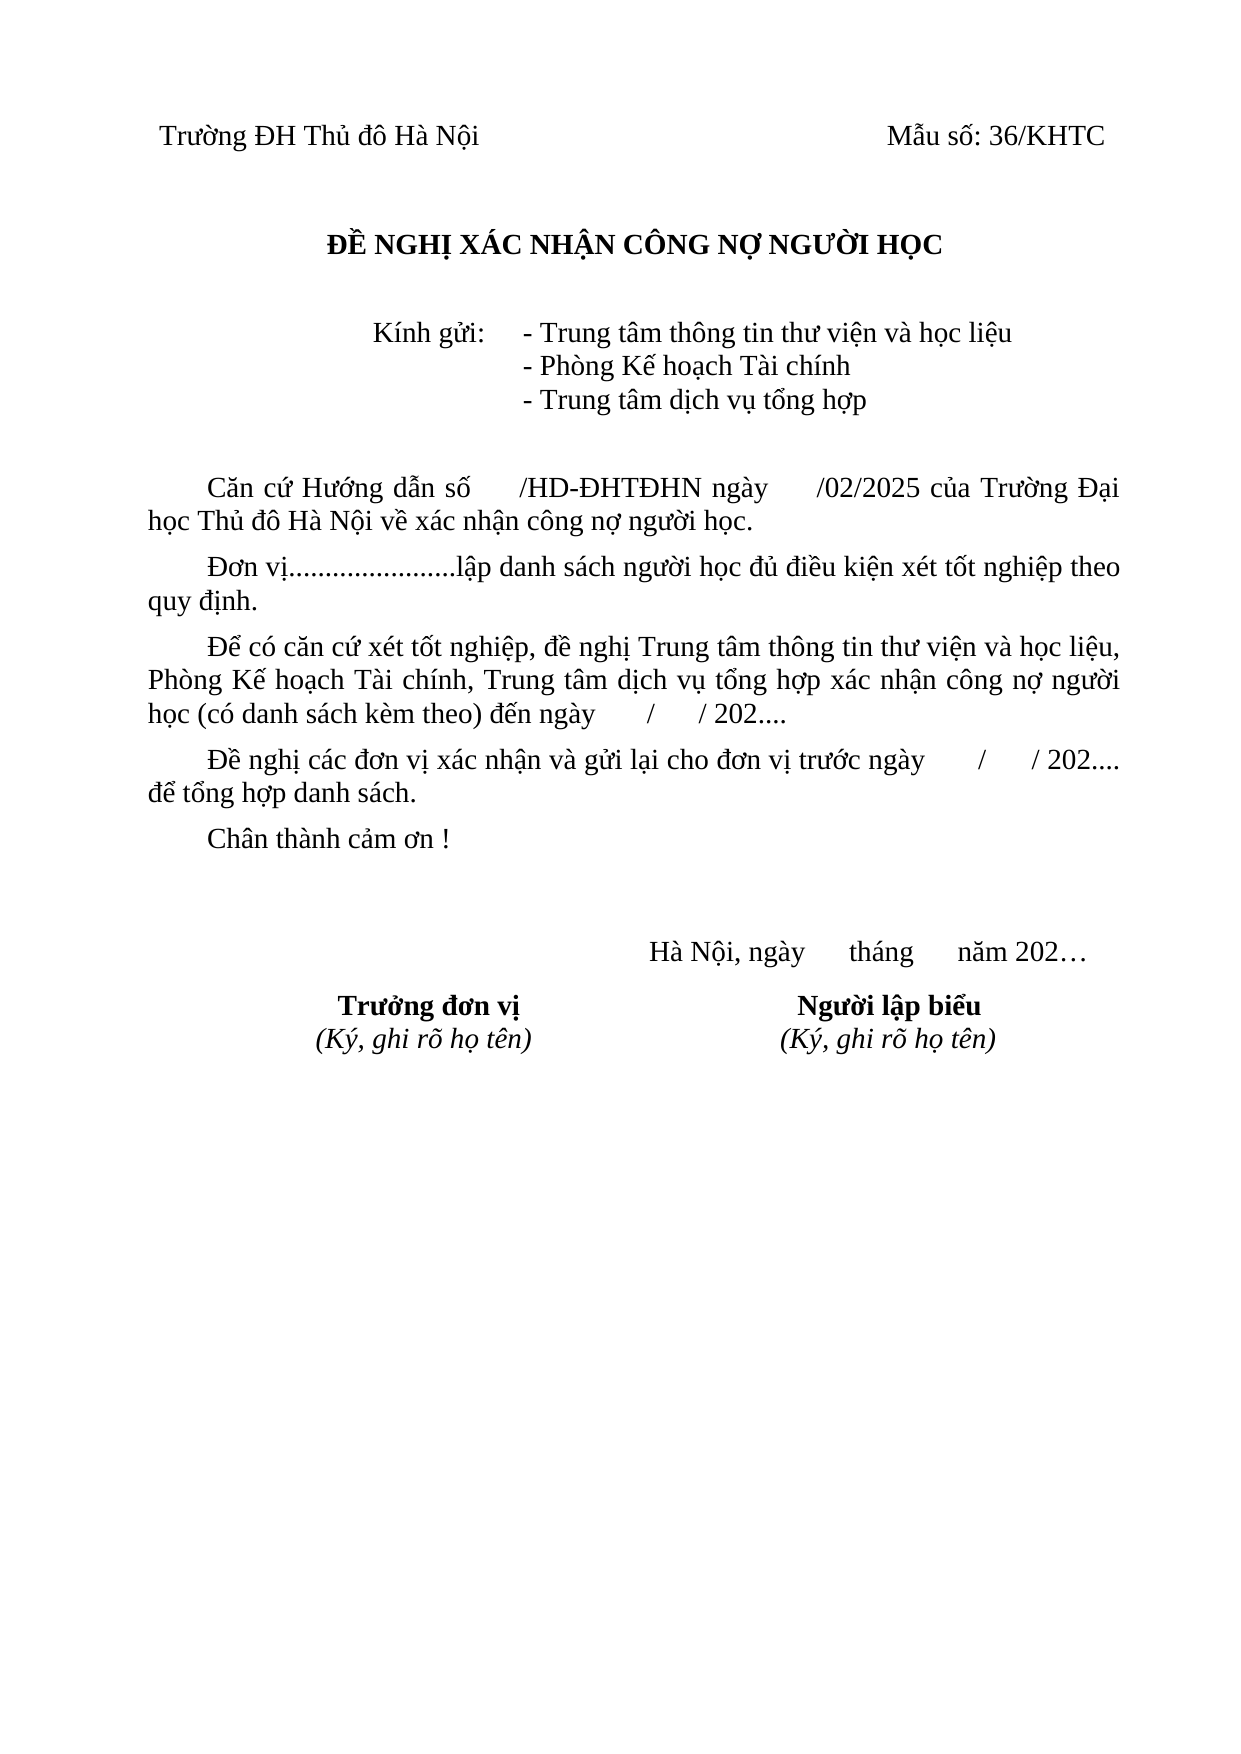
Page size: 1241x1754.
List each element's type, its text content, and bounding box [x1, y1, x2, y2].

table_header Trường ĐH Thủ đô Hà Nội [148, 118, 606, 227]
text Căn cứ Hướng dẫn số /HD-ĐHTĐHN ngày /02/2025 của Trường Đại học Thủ đô Hà Nội về xác nhận công nợ người học. [148, 470, 1122, 537]
text Để có căn cứ xét tốt nghiệp, đề nghị Trung tâm thông tin thư viện và học liệu, Phòng Kế hoạch Tài chính, Trung tâm dịch vụ tổng hợp xác nhận công nợ người học (có danh sách kèm theo) đến ngày / / 202.... [148, 629, 1122, 729]
text Chân thành cảm ơn ! [148, 822, 1122, 855]
text (Ký, ghi rõ họ tên) (Ký, ghi rõ họ tên) [148, 1022, 1122, 1055]
text - Trung tâm dịch vụ tổng hợp [298, 382, 1122, 415]
table_header Mẫu số: 36/KHTC [606, 118, 1107, 227]
text ĐỀ NGHỊ XÁC NHẬN CÔNG NỢ NGƯỜI HỌC [148, 227, 1122, 260]
text Kính gửi: - Trung tâm thông tin thư viện và học liệu [298, 315, 1122, 348]
text Hà Nội, ngày tháng năm 202… [148, 934, 1122, 967]
text - Phòng Kế hoạch Tài chính [298, 348, 1122, 382]
text Trưởng đơn vị Người lập biểu [148, 988, 1122, 1022]
text Đơn vị.......................lập danh sách người học đủ điều kiện xét tốt nghiệp theo quy định. [148, 549, 1122, 616]
text Đề nghị các đơn vị xác nhận và gửi lại cho đơn vị trước ngày / / 202.... để tổng hợp danh sách. [148, 742, 1122, 809]
